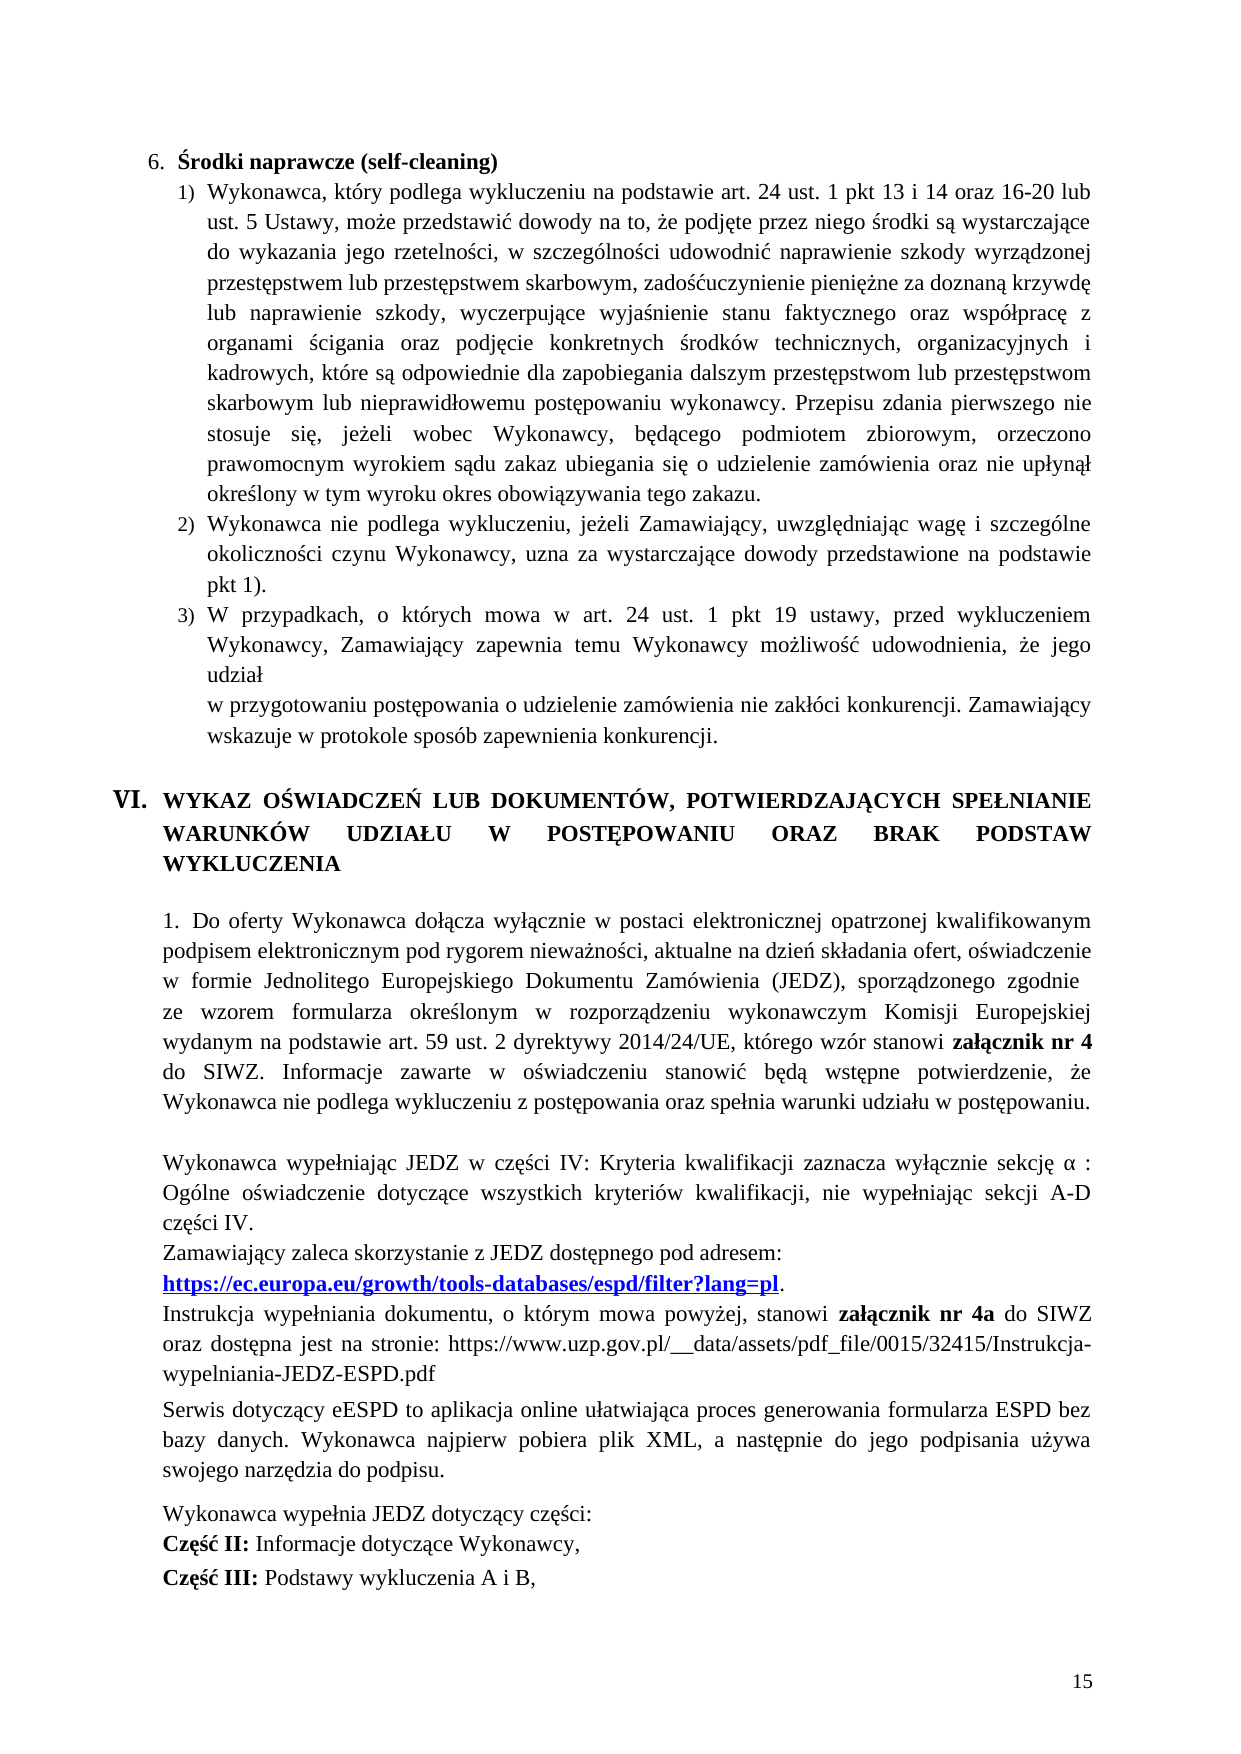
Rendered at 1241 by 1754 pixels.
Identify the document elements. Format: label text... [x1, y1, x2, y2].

list Wykonawca nie podlega wykluczeniu, jeżeli Zamawiający, uwzględniając wagę i szczególne okoliczności czynu Wykonawcy, uzna za wystarczające dowody przedstawione na podstawie pkt 1). [177, 510, 1092, 597]
text Część III: Podstawy wykluczenia A i B, [148, 1564, 1092, 1590]
text Wykonawca wypełnia JEDZ dotyczący części: [148, 1500, 1092, 1527]
subtitle WYKAZ OŚWIADCZEŃ LUB DOKUMENTÓW, POTWIERDZAJĄCYCH SPEŁNIANIE WARUNKÓW UDZIAŁU W POSTĘPOWANIU ORAZ BRAK PODSTAW WYKLUCZENIA [148, 782, 1092, 877]
text Zamawiający zaleca skorzystanie z JEDZ dostępnego pod adresem: https://ec.europa.eu/growth/tools-databases/espd/filter?lang=pl. [162, 1239, 1092, 1296]
list Środki naprawcze (self-cleaning) [148, 148, 1092, 174]
text Część II: Informacje dotyczące Wykonawcy, [148, 1530, 1092, 1557]
text Instrukcja wypełniania dokumentu, o którym mowa powyżej, stanowi załącznik nr 4a do SIWZ oraz dostępna jest na stronie: https://www.uzp.gov.pl/__data/assets/pdf_file/0015/32415/Instrukcja-wypelniania-JEDZ-ESPD.pdf [162, 1300, 1092, 1387]
list Wykonawca, który podlega wykluczeniu na podstawie art. 24 ust. 1 pkt 13 i 14 oraz 16-20 lub ust. 5 Ustawy, może przedstawić dowody na to, że podjęte przez niego środki są wystarczające do wykazania jego rzetelności, w szczególności udowodnić naprawienie szkody wyrządzonej przestępstwem lub przestępstwem skarbowym, zadośćuczynienie pieniężne za doznaną krzywdę lub naprawienie szkody, wyczerpujące wyjaśnienie stanu faktycznego oraz współpracę z organami ścigania oraz podjęcie konkretnych środków technicznych, organizacyjnych i kadrowych, które są odpowiednie dla zapobiegania dalszym przestępstwom lub przestępstwom skarbowym lub nieprawidłowemu postępowaniu wykonawcy. Przepisu zdania pierwszego nie stosuje się, jeżeli wobec Wykonawcy, będącego podmiotem zbiorowym, orzeczono prawomocnym wyrokiem sądu zakaz ubiegania się o udzielenie zamówienia oraz nie upłynął określony w tym wyroku okres obowiązywania tego zakazu. [177, 178, 1092, 506]
text Serwis dotyczący eESPD to aplikacja online ułatwiająca proces generowania formularza ESPD bez bazy danych. Wykonawca najpierw pobiera plik XML, a następnie do jego podpisania używa swojego narzędzia do podpisu. [162, 1396, 1092, 1483]
list W przypadkach, o których mowa w art. 24 ust. 1 pkt 19 ustawy, przed wykluczeniem Wykonawcy, Zamawiający zapewnia temu Wykonawcy możliwość udowodnienia, że jego udział w przygotowaniu postępowania o udzielenie zamówienia nie zakłóci konkurencji. Zamawiający wskazuje w protokole sposób zapewnienia konkurencji. [177, 601, 1092, 748]
list Do oferty Wykonawca dołącza wyłącznie w postaci elektronicznej opatrzonej kwalifikowanym podpisem elektronicznym pod rygorem nieważności, aktualne na dzień składania ofert, oświadczenie w formie Jednolitego Europejskiego Dokumentu Zamówienia (JEDZ), sporządzonego zgodnie ze wzorem formularza określonym w rozporządzeniu wykonawczym Komisji Europejskiej wydanym na podstawie art. 59 ust. 2 dyrektywy 2014/24/UE, którego wzór stanowi załącznik nr 4 do SIWZ. Informacje zawarte w oświadczeniu stanowić będą wstępne potwierdzenie, że Wykonawca nie podlega wykluczeniu z postępowania oraz spełnia warunki udziału w postępowaniu. Wykonawca wypełniając JEDZ w części IV: Kryteria kwalifikacji zaznacza wyłącznie sekcję α : Ogólne oświadczenie dotyczące wszystkich kryteriów kwalifikacji, nie wypełniając sekcji A-D części IV. [162, 907, 1092, 1236]
